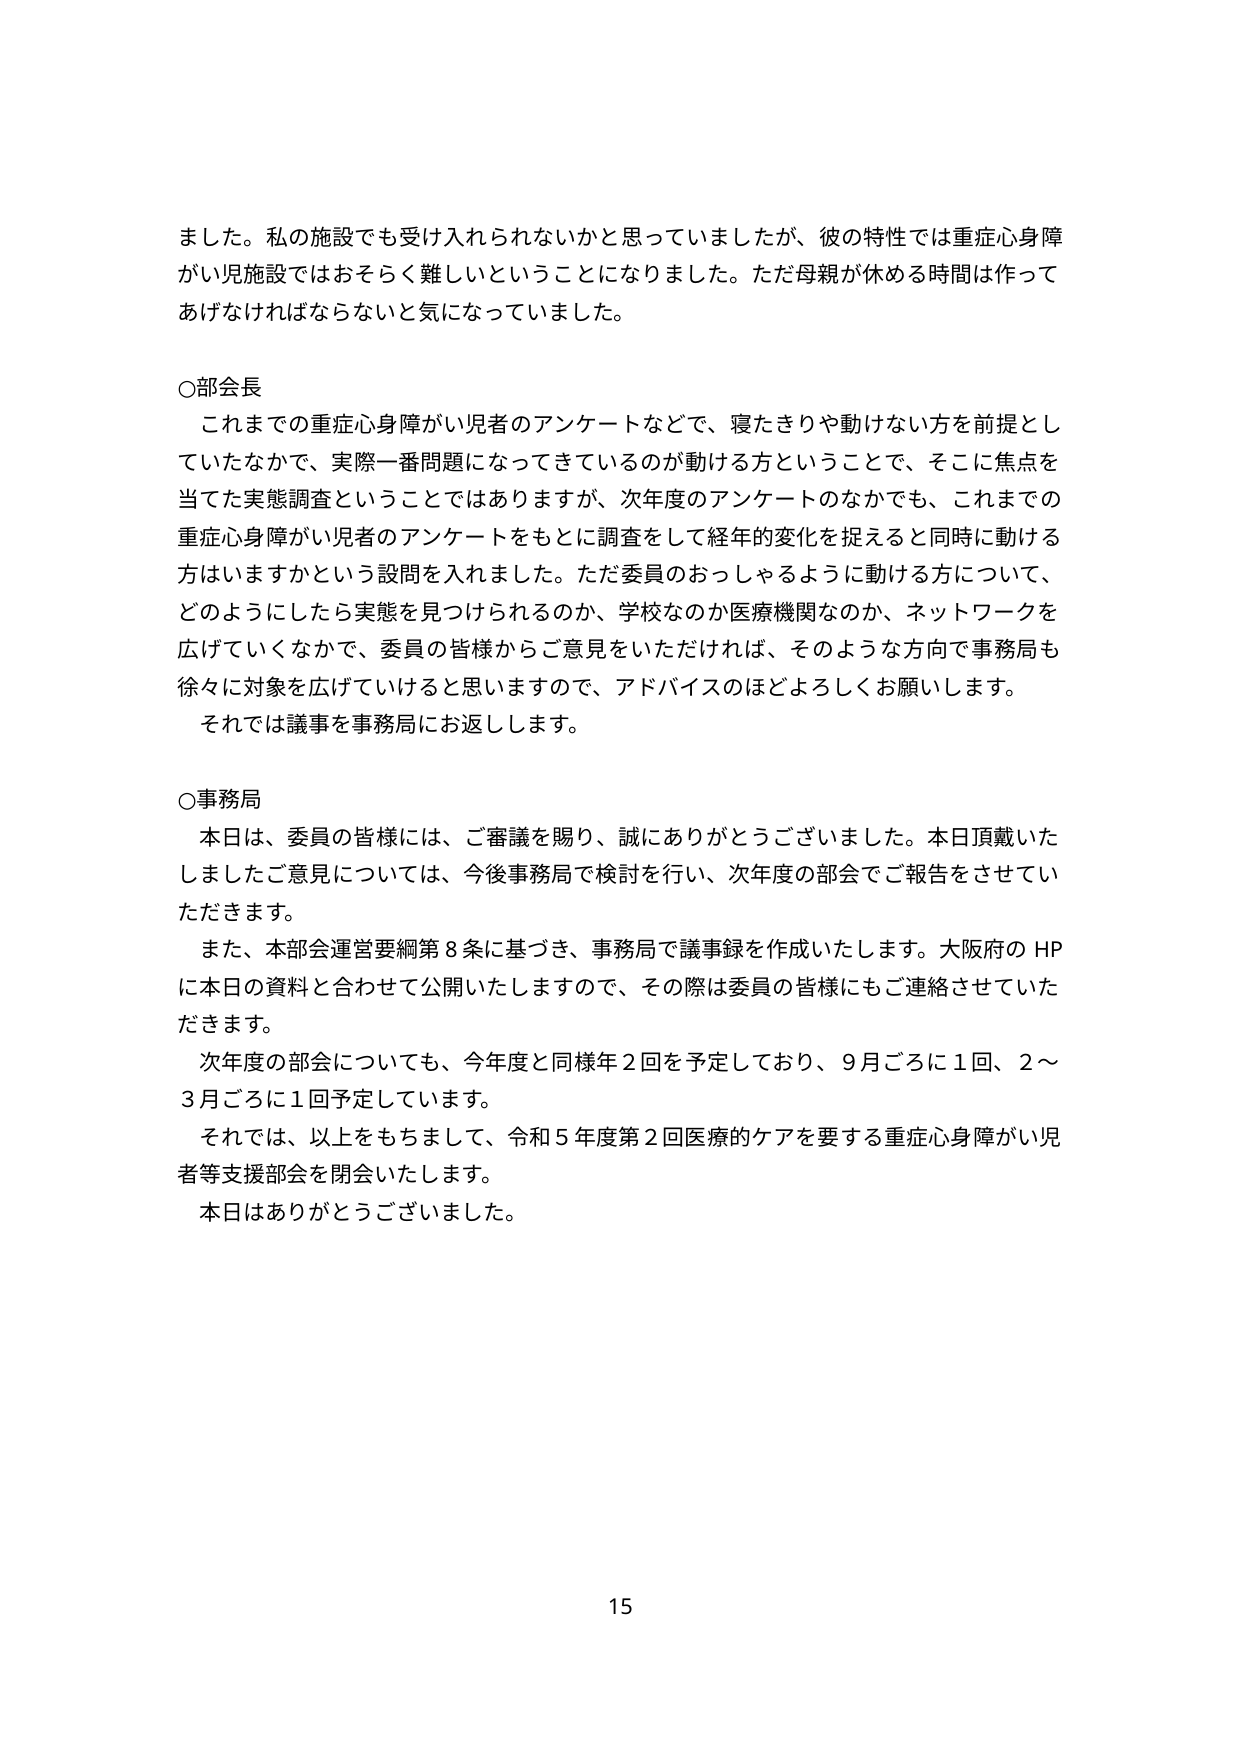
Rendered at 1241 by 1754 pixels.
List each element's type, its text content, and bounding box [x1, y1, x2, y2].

text これまでの重症心身障がい児者のアンケートなどで、寝たきりや動けない方を前提としていたなかで、実際一番問題になってきているのが動ける方ということで、そこに焦点を当てた実態調査ということではありますが、次年度のアンケートのなかでも、これまでの重症心身障がい児者のアンケートをもとに調査をして経年的変化を捉えると同時に動ける方はいますかという設問を入れました。ただ委員のおっしゃるように動ける方について、どのようにしたら実態を見つけられるのか、学校なのか医療機関なのか、ネットワークを広げていくなかで、委員の皆様からご意見をいただければ、そのような方向で事務局も徐々に対象を広げていけると思いますので、アドバイスのほどよろしくお願いします。 [177, 404, 1063, 704]
text それでは、以上をもちまして、令和５年度第２回医療的ケアを要する重症心身障がい児者等支援部会を閉会いたします。 [177, 1117, 1063, 1192]
text それでは議事を事務局にお返しします。 [177, 704, 1063, 742]
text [177, 217, 1063, 329]
text ○部会長 [177, 367, 1063, 404]
text ○事務局 [177, 779, 1063, 817]
text 本日は、委員の皆様には、ご審議を賜り、誠にありがとうございました。本日頂戴いたしましたご意見については、今後事務局で検討を行い、次年度の部会でご報告をさせていただきます。 [177, 817, 1063, 929]
text 次年度の部会についても、今年度と同様年２回を予定しており、９月ごろに１回、２～３月ごろに１回予定しています。 [177, 1042, 1063, 1117]
text また、本部会運営要綱第8条に基づき、事務局で議事録を作成いたします。大阪府のHPに本日の資料と合わせて公開いたしますので、その際は委員の皆様にもご連絡させていただきます。 [177, 929, 1063, 1042]
text 本日はありがとうございました。 [177, 1192, 1063, 1229]
